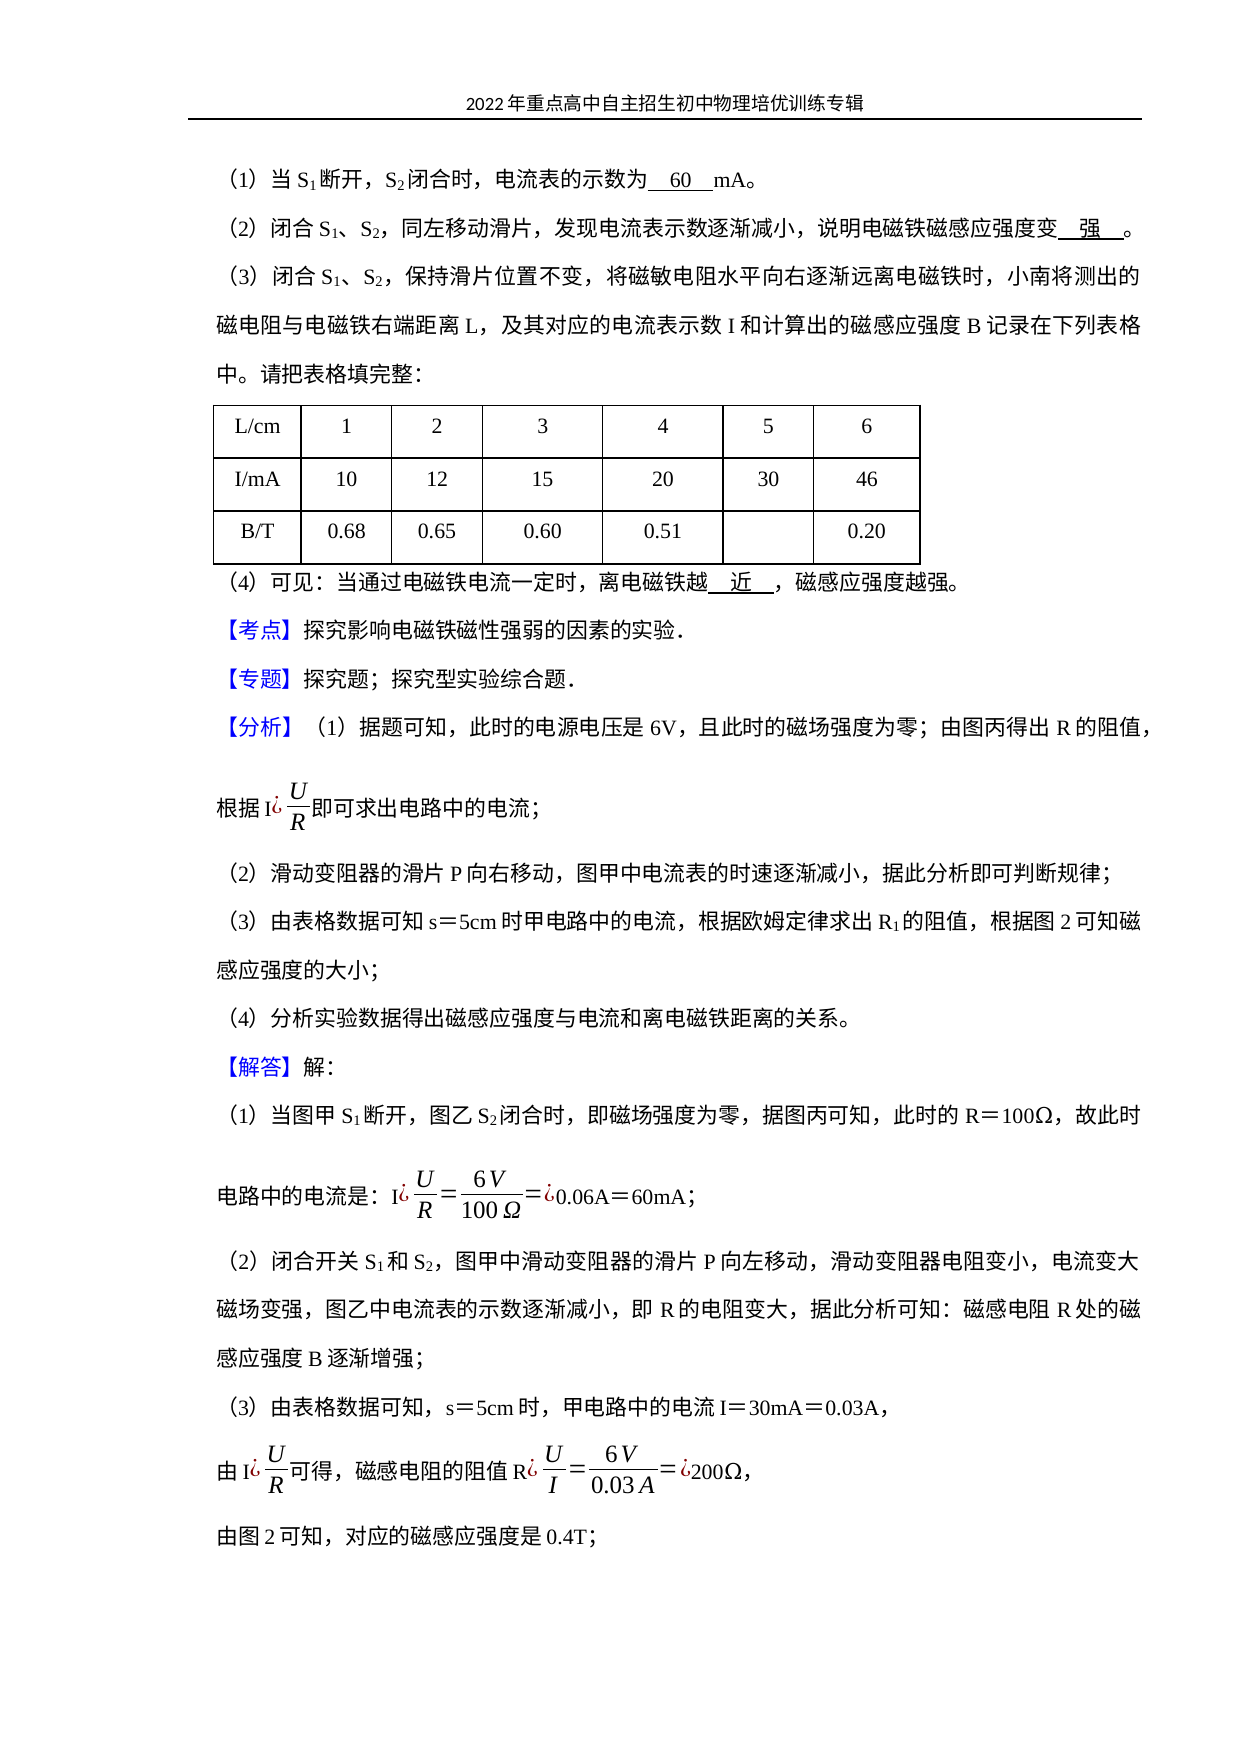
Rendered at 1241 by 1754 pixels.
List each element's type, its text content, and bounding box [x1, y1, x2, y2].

text 【分析】（1）据题可知，此时的电源电压是6V，且此时的磁场强度为零；由图丙得出R的阻值，根据I即可求出电路中的电流； [216, 709, 1142, 839]
table_cell 0.20 [814, 512, 919, 563]
table_header 4 [603, 406, 722, 457]
text （4）分析实验数据得出磁感应强度与电流和离电磁铁距离的关系。 [216, 1001, 1142, 1033]
text 由I可得，磁感电阻的阻值R200Ω， [216, 1437, 1142, 1502]
table_header 1 [302, 406, 391, 457]
table_header 6 [814, 406, 919, 457]
table_cell 0.51 [603, 512, 722, 563]
text 由图2可知，对应的磁感应强度是0.4T； [216, 1518, 1142, 1551]
table_cell 0.65 [392, 512, 482, 563]
text （1）当图甲S1断开，图乙S2闭合时，即磁场强度为零，据图丙可知，此时的R＝100Ω，故此时电路中的电流是：I0.06A＝60mA； [216, 1097, 1142, 1227]
table_cell B/T [214, 512, 300, 563]
table_cell 46 [814, 459, 919, 510]
table_header L/cm [214, 406, 300, 457]
table_cell 0.68 [302, 512, 391, 563]
table_cell 20 [603, 459, 722, 510]
text （4）可见：当通过电磁铁电流一定时，离电磁铁越 近 ，磁感应强度越强。 [216, 564, 1142, 597]
table_header 3 [483, 406, 602, 457]
table_cell 30 [724, 459, 813, 510]
text （2）闭合开关S1和S2，图甲中滑动变阻器的滑片P向左移动，滑动变阻器电阻变小，电流变大磁场变强，图乙中电流表的示数逐渐减小，即R的电阻变大，据此分析可知：磁感电阻R处的磁感应强度B逐渐增强； [216, 1243, 1142, 1373]
table_cell 15 [483, 459, 602, 510]
text （2）滑动变阻器的滑片P向右移动，图甲中电流表的时速逐渐减小，据此分析即可判断规律； [216, 855, 1142, 888]
text 【解答】解： [216, 1049, 1142, 1082]
table_cell [724, 512, 813, 563]
text （1）当S1断开，S2闭合时，电流表的示数为 60 mA。 [216, 162, 1142, 194]
text （3）由表格数据可知s＝5cm时甲电路中的电流，根据欧姆定律求出R1的阻值，根据图2可知磁感应强度的大小； [216, 904, 1142, 985]
text 【专题】探究题；探究型实验综合题． [216, 661, 1142, 694]
table_header 2 [392, 406, 482, 457]
table_cell 0.60 [483, 512, 602, 563]
table_cell I/mA [214, 459, 300, 510]
text （2）闭合S1、S2，同左移动滑片，发现电流表示数逐渐减小，说明电磁铁磁感应强度变 强 。 [216, 210, 1142, 243]
text 【考点】探究影响电磁铁磁性强弱的因素的实验． [216, 613, 1142, 645]
text （3）由表格数据可知，s＝5cm时，甲电路中的电流I＝30mA＝0.03A， [216, 1389, 1142, 1422]
table_header 5 [724, 406, 813, 457]
table_cell 10 [302, 459, 391, 510]
text （3）闭合S1、S2，保持滑片位置不变，将磁敏电阻水平向右逐渐远离电磁铁时，小南将测出的磁电阻与电磁铁右端距离L，及其对应的电流表示数I和计算出的磁感应强度B记录在下列表格中。请把表格填完整： [216, 259, 1142, 389]
table_cell 12 [392, 459, 482, 510]
